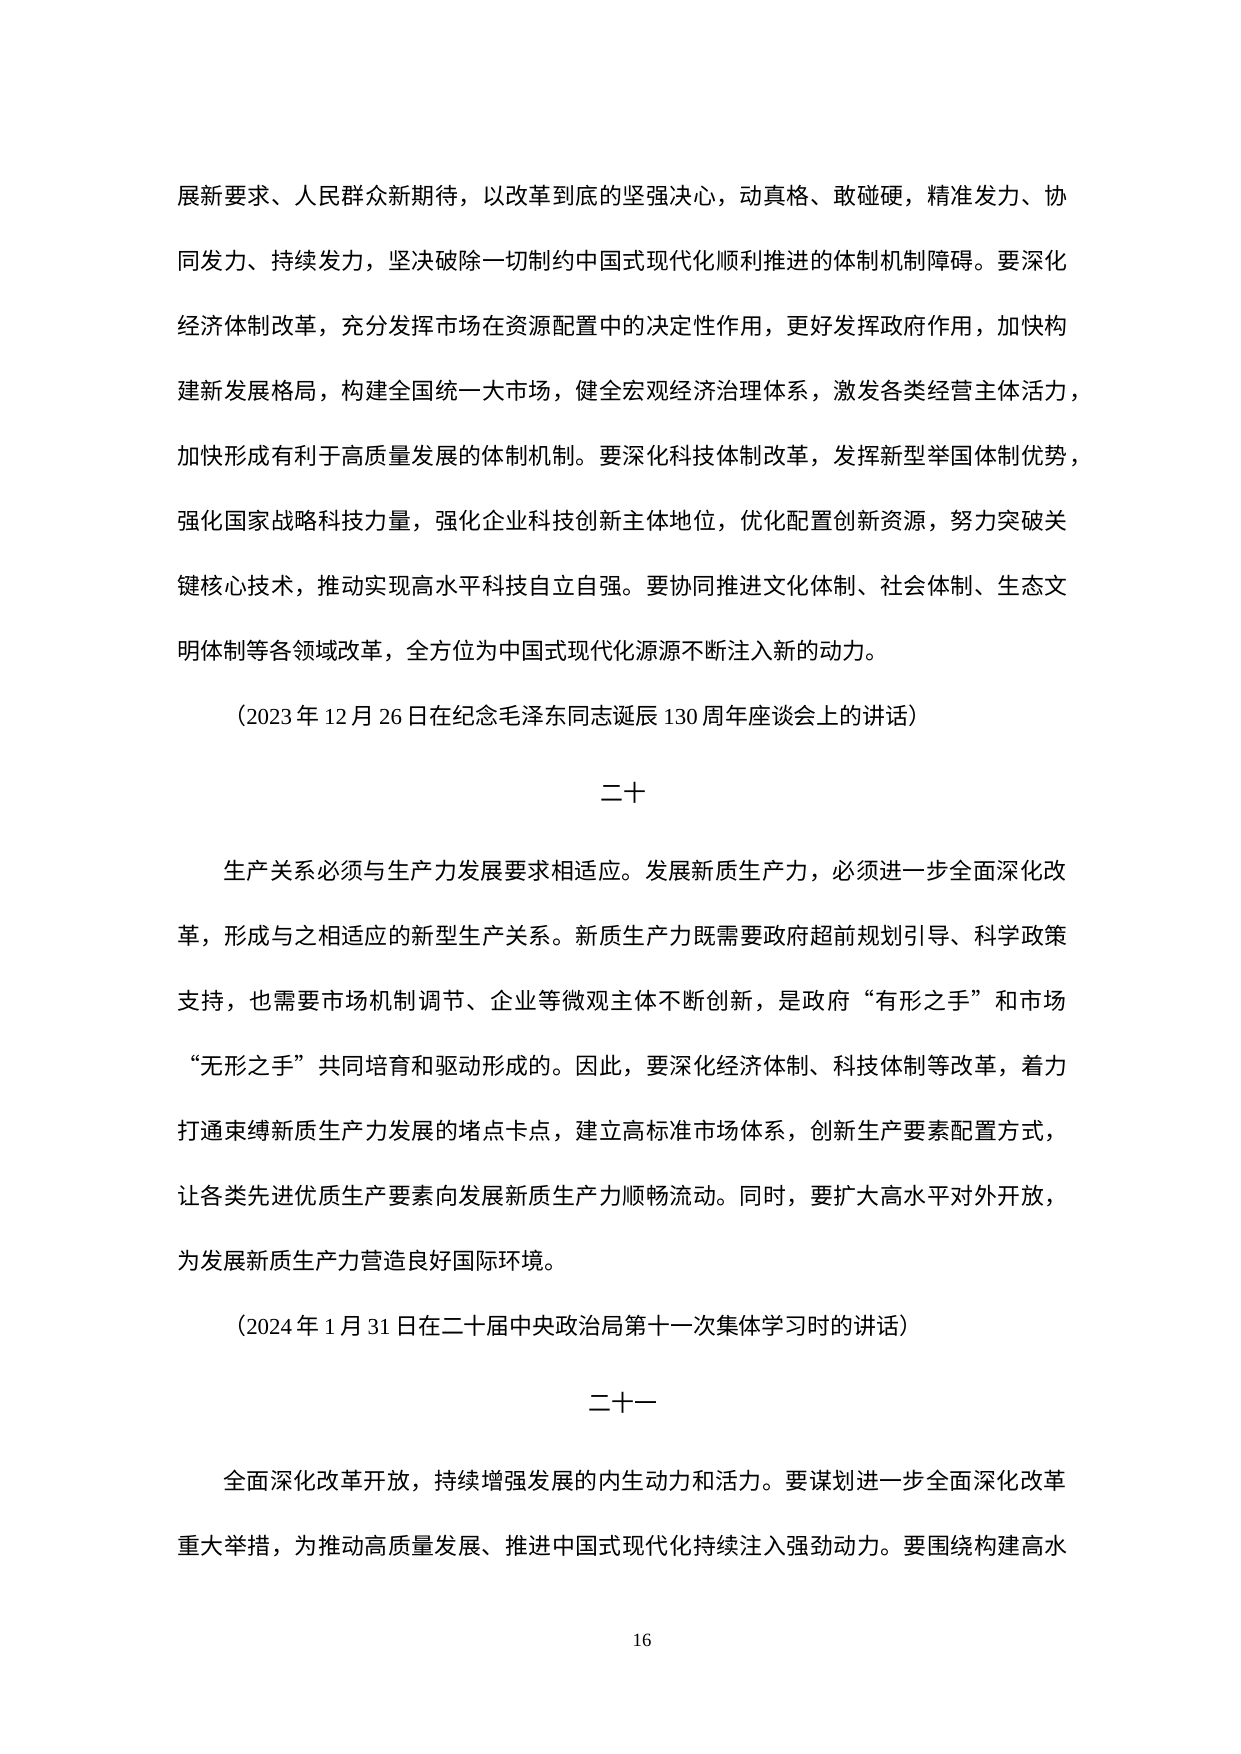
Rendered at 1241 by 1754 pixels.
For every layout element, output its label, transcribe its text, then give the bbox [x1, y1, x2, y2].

text 二十一 [177, 1369, 1069, 1434]
text （2023年12月26日在纪念毛泽东同志诞辰130周年座谈会上的讲话） [177, 682, 1069, 747]
text 二十 [177, 759, 1069, 824]
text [177, 1447, 1069, 1577]
text 生产关系必须与生产力发展要求相适应。发展新质生产力，必须进一步全面深化改革，形成与之相适应的新型生产关系。新质生产力既需要政府超前规划引导、科学政策支持，也需要市场机制调节、企业等微观主体不断创新，是政府“有形之手”和市场“无形之手”共同培育和驱动形成的。因此，要深化经济体制、科技体制等改革，着力打通束缚新质生产力发展的堵点卡点，建立高标准市场体系，创新生产要素配置方式，让各类先进优质生产要素向发展新质生产力顺畅流动。同时，要扩大高水平对外开放，为发展新质生产力营造良好国际环境。 [177, 837, 1069, 1292]
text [177, 162, 1069, 682]
text （2024年1月31日在二十届中央政治局第十一次集体学习时的讲话） [177, 1292, 1069, 1357]
